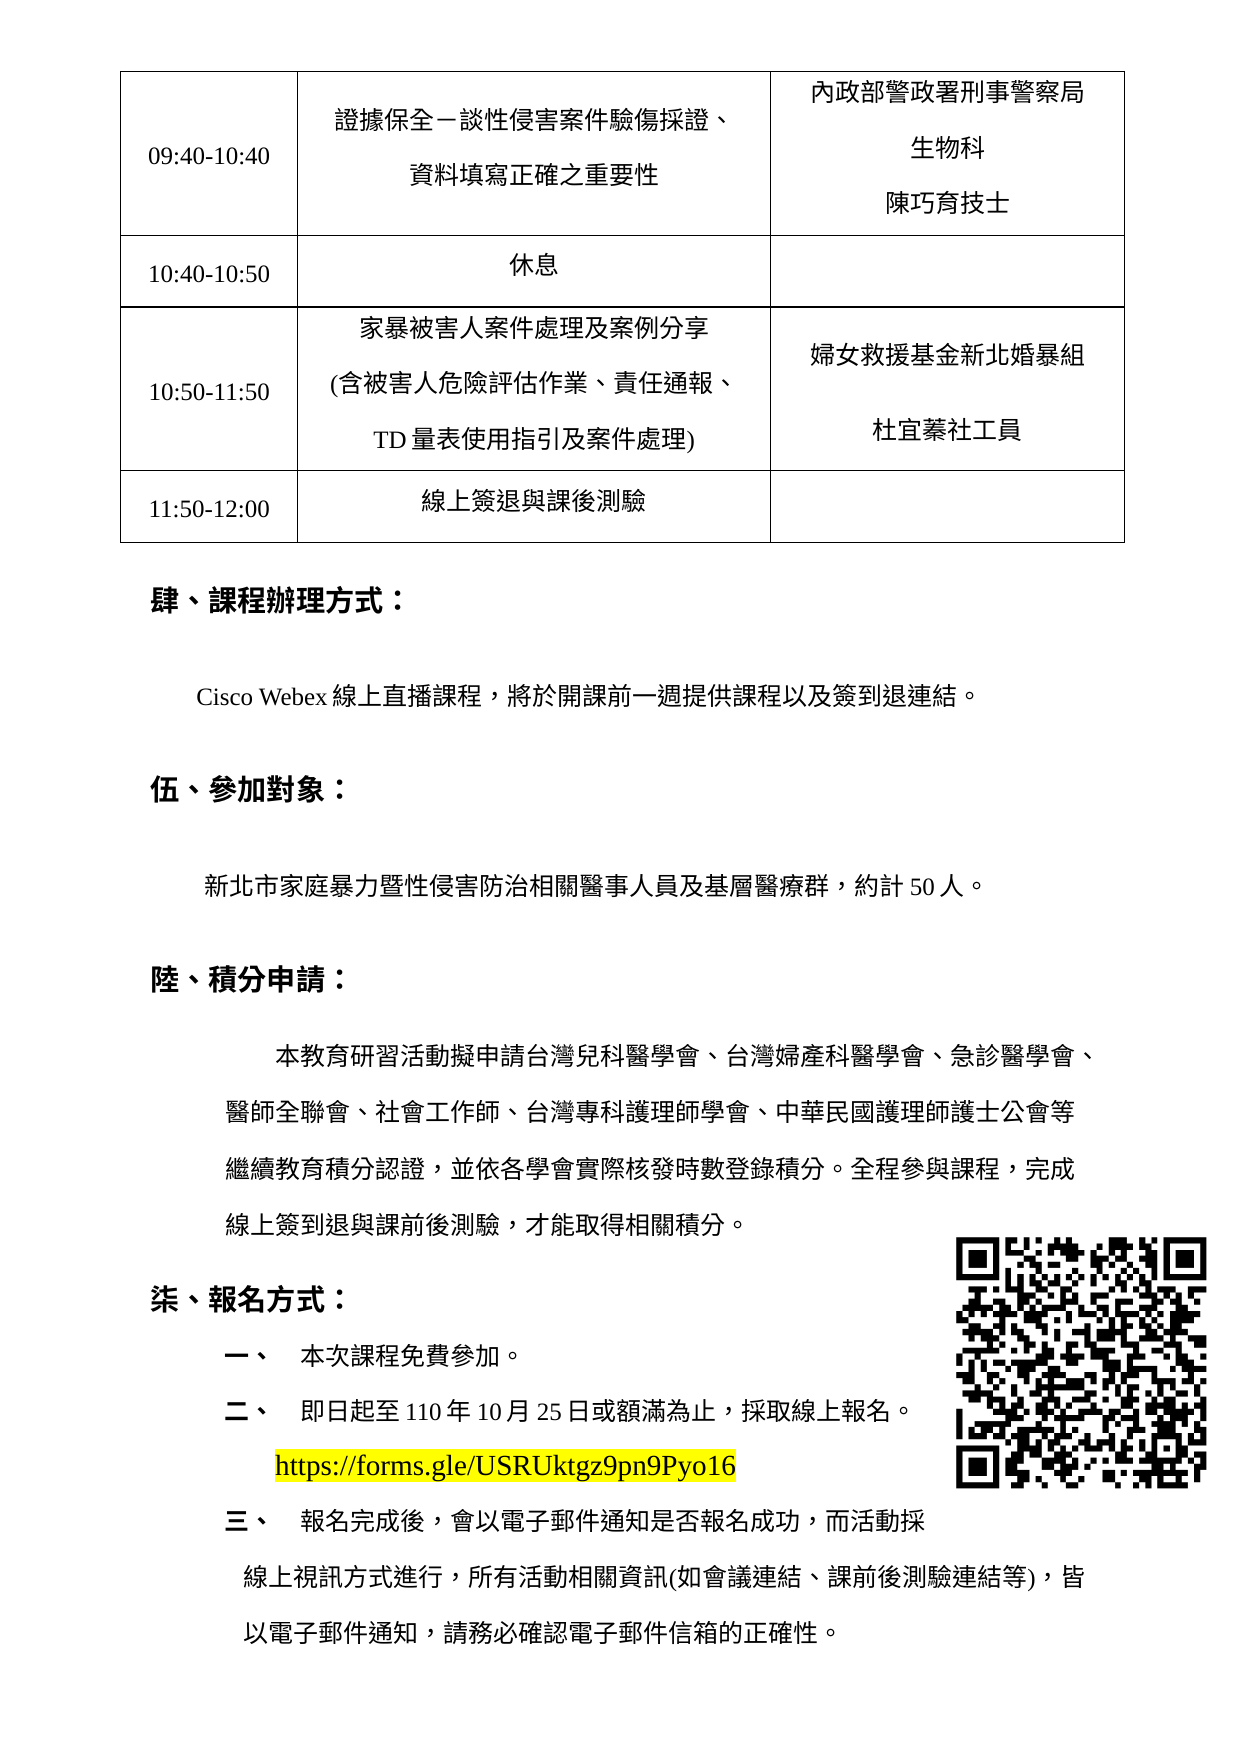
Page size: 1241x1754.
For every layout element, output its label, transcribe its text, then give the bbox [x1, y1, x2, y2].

list 即日起至110年10月25日或額滿為止，採取線上報名。 [224, 1391, 950, 1428]
text 伍、參加對象： [150, 751, 1087, 826]
picture [950, 1232, 1210, 1492]
table_cell 線上簽退與課後測驗 [298, 471, 770, 542]
list 報名完成後，會以電子郵件通知是否報名成功，而活動採線上視訊方式進行，所有活動相關資訊(如會議連結、課前後測驗連結等)，皆以電子郵件通知，請務必確認電子郵件信箱的正確性。 [224, 1501, 1087, 1651]
text Cisco Webex線上直播課程，將於開課前一週提供課程以及簽到退連結。 [165, 676, 1087, 714]
table_cell 內政部警政署刑事警察局 生物科 陳巧育技士 [771, 72, 1124, 235]
text 陸、積分申請： [150, 940, 1087, 1015]
table_cell 婦女救援基金新北婚暴組 杜宜蓁社工員 [771, 308, 1124, 470]
table_cell 休息 [298, 236, 770, 306]
table_cell 09:40-10:40 [121, 72, 297, 235]
text 本教育研習活動擬申請台灣兒科醫學會、台灣婦產科醫學會、急診醫學會、醫師全聯會、社會工作師、台灣專科護理師學會、中華民國護理師護士公會等繼續教育積分認證，並依各學會實際核發時數登錄積分。全程參與課程，完成線上簽到退與課前後測驗，才能取得相關積分。 [225, 1036, 1087, 1242]
table_cell [771, 471, 1124, 542]
table_cell 11:50-12:00 [121, 471, 297, 542]
table_cell [771, 236, 1124, 306]
list 本次課程免費參加。 [224, 1335, 950, 1373]
list https://forms.gle/USRUktgz9pn9Pyo16 [244, 1447, 950, 1484]
table_cell 家暴被害人案件處理及案例分享 (含被害人危險評估作業、責任通報、 TD量表使用指引及案件處理) [298, 308, 770, 470]
table_cell 10:50-11:50 [121, 308, 297, 470]
text 肆、課程辦理方式： [150, 561, 1087, 636]
text 新北市家庭暴力暨性侵害防治相關醫事人員及基層醫療群，約計50人。 [179, 865, 1087, 903]
text 柒、報名方式： [150, 1260, 950, 1335]
table_cell 10:40-10:50 [121, 236, 297, 306]
table_cell 證據保全－談性侵害案件驗傷採證、 資料填寫正確之重要性 [298, 72, 770, 235]
